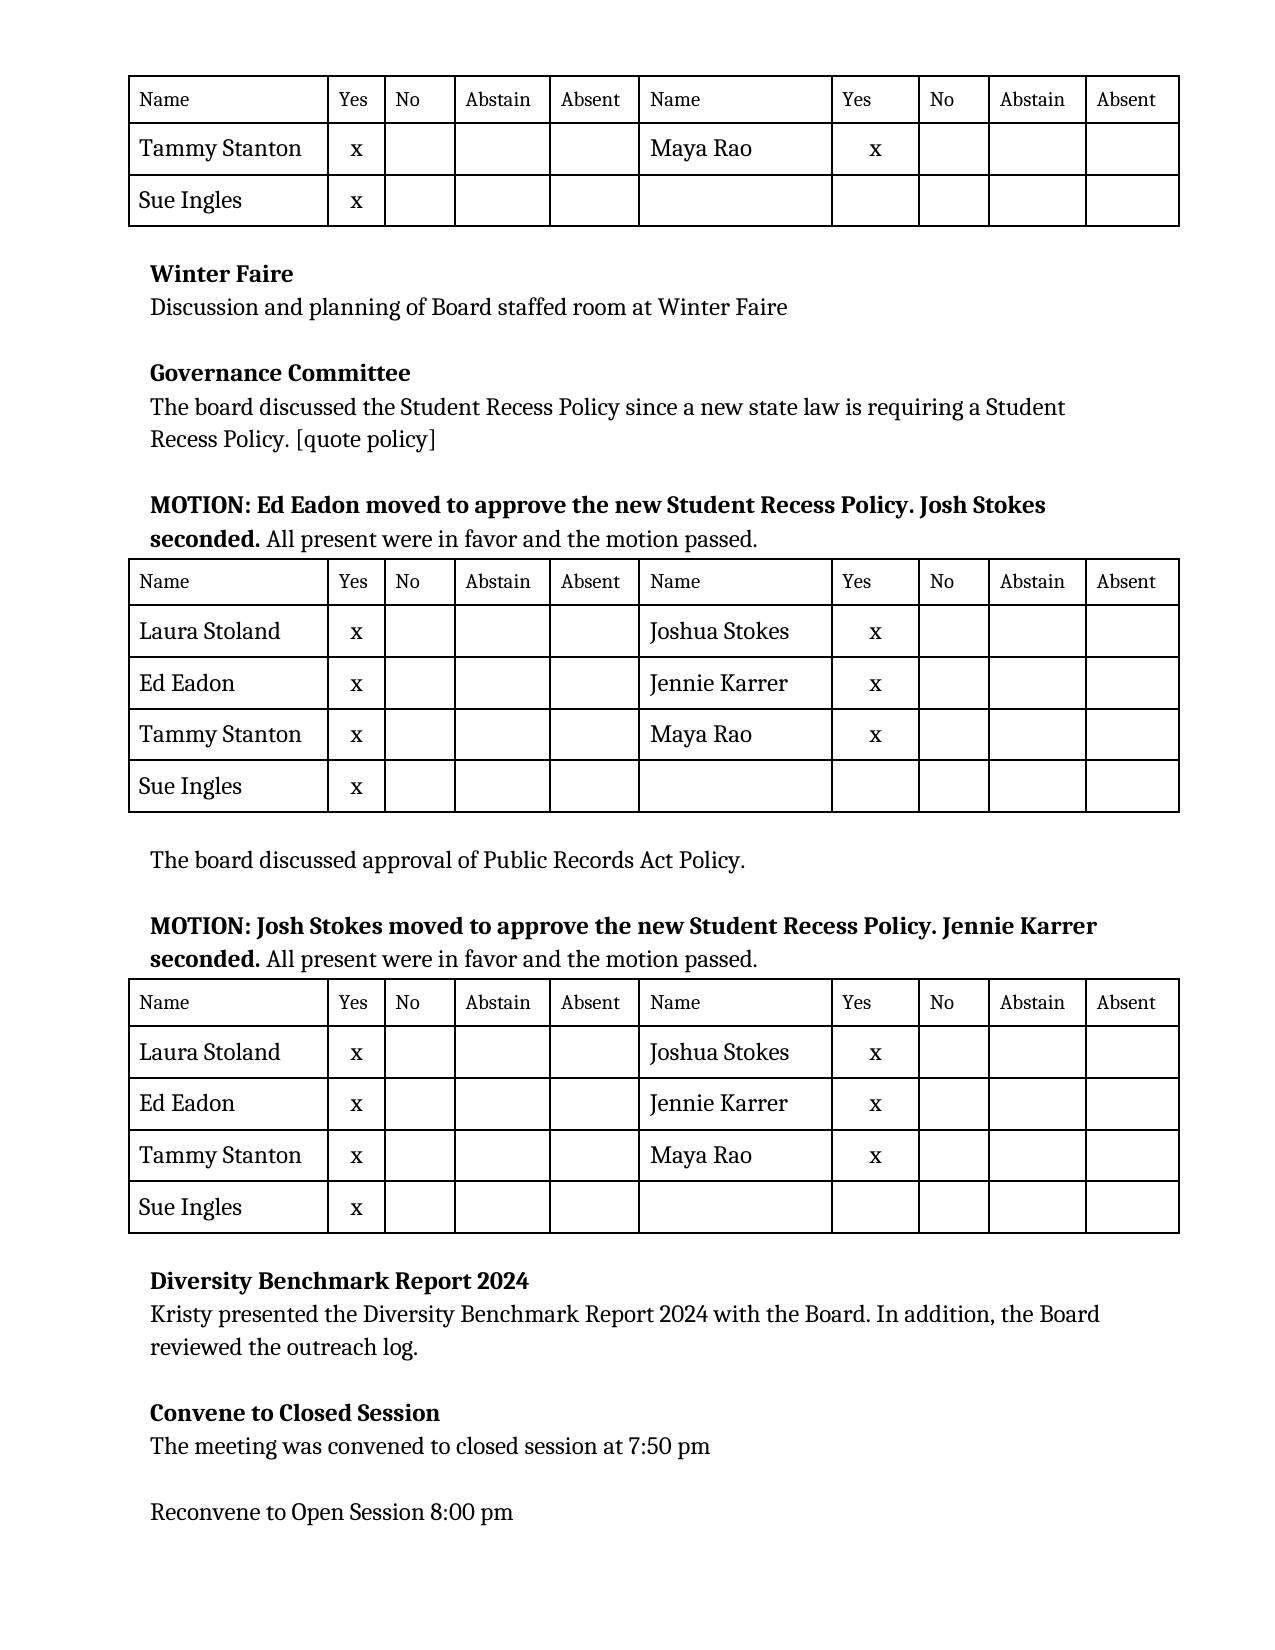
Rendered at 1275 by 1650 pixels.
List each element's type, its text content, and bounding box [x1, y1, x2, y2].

table_cell [990, 606, 1085, 656]
table_cell [640, 176, 831, 225]
table_cell [833, 176, 918, 225]
table_cell Maya Rao [640, 710, 831, 759]
table_header Abstain [456, 980, 549, 1025]
table_cell [1087, 1079, 1178, 1128]
table_cell [386, 606, 454, 656]
text Kristy presented the Diversity Benchmark Report 2024 with the Board. In addition, the Board reviewed the outreach log. [150, 1300, 1125, 1362]
table_cell Maya Rao [640, 1131, 831, 1180]
table_cell [456, 1027, 549, 1077]
table_cell [1087, 761, 1178, 811]
table_cell [456, 761, 549, 811]
table_cell [386, 761, 454, 811]
table_cell Tammy Stanton [130, 124, 327, 173]
text MOTION: Ed Eadon moved to approve the new Student Recess Policy. Josh Stokes seconded. All present were in favor and the motion passed. [150, 491, 1125, 553]
table_cell [1087, 176, 1178, 225]
table_cell Sue Ingles [130, 176, 327, 225]
table_cell [551, 1079, 638, 1128]
table_header No [386, 980, 454, 1025]
table_cell [551, 1131, 638, 1180]
table_cell [456, 176, 549, 225]
table_cell Tammy Stanton [130, 710, 327, 759]
table_cell [990, 710, 1085, 759]
text Diversity Benchmark Report 2024 [150, 1267, 1125, 1296]
table_cell [386, 124, 454, 173]
table_cell [1087, 124, 1178, 173]
table_cell [640, 1182, 831, 1232]
table_cell [920, 124, 988, 173]
text Convene to Closed Session [150, 1399, 1125, 1428]
table_cell Sue Ingles [130, 761, 327, 811]
table_cell [1087, 606, 1178, 656]
table_cell [920, 1079, 988, 1128]
table_header Absent [1087, 980, 1178, 1025]
table_cell Jennie Karrer [640, 658, 831, 708]
text The meeting was convened to closed session at 7:50 pm [150, 1432, 1125, 1461]
text Reconvene to Open Session 8:00 pm [150, 1498, 1125, 1527]
table_cell x [329, 1027, 384, 1077]
table_cell [920, 1182, 988, 1232]
table_cell [386, 710, 454, 759]
table_cell [920, 176, 988, 225]
table_cell [1087, 1131, 1178, 1180]
table_header No [920, 560, 988, 604]
table_header No [386, 560, 454, 604]
table_header Abstain [456, 77, 549, 122]
table_cell [990, 1079, 1085, 1128]
table_header Name [640, 560, 831, 604]
table_header Name [130, 560, 327, 604]
table_header Yes [833, 77, 918, 122]
table_cell [386, 658, 454, 708]
table_cell x [833, 124, 918, 173]
table_header Yes [329, 560, 384, 604]
table_cell [920, 606, 988, 656]
table_cell [456, 1182, 549, 1232]
table_cell [456, 606, 549, 656]
table_cell [990, 124, 1085, 173]
table_header Absent [1087, 77, 1178, 122]
table_cell x [833, 710, 918, 759]
table_cell [386, 1182, 454, 1232]
table_cell [386, 1027, 454, 1077]
table_header No [386, 77, 454, 122]
table_cell [920, 1131, 988, 1180]
table_cell Ed Eadon [130, 658, 327, 708]
table_header Name [640, 980, 831, 1025]
table_cell [551, 606, 638, 656]
table_cell Maya Rao [640, 124, 831, 173]
table_cell [551, 1182, 638, 1232]
table_cell [920, 761, 988, 811]
text The board discussed the Student Recess Policy since a new state law is requiring a Student Recess Policy. [quote policy] [150, 392, 1125, 454]
table_cell x [329, 1182, 384, 1232]
table_header Yes [329, 980, 384, 1025]
table_cell x [329, 1079, 384, 1128]
table_header Yes [833, 980, 918, 1025]
table_header Abstain [990, 980, 1085, 1025]
table_cell x [329, 606, 384, 656]
table_header Absent [551, 77, 638, 122]
table_cell x [329, 761, 384, 811]
table_cell [1087, 1182, 1178, 1232]
table_header Absent [1087, 560, 1178, 604]
table_cell [386, 1131, 454, 1180]
table_cell x [329, 658, 384, 708]
table_cell [920, 1027, 988, 1077]
table_cell [990, 1027, 1085, 1077]
table_header No [920, 77, 988, 122]
table_cell [386, 1079, 454, 1128]
table_header Yes [329, 77, 384, 122]
table_header Absent [551, 980, 638, 1025]
table_header Absent [551, 560, 638, 604]
table_cell [833, 1182, 918, 1232]
table_cell x [833, 1027, 918, 1077]
table_header Name [130, 980, 327, 1025]
table_cell Joshua Stokes [640, 1027, 831, 1077]
table_header Name [640, 77, 831, 122]
table_cell x [329, 176, 384, 225]
table_cell Tammy Stanton [130, 1131, 327, 1180]
table_cell x [833, 1131, 918, 1180]
table_cell [386, 176, 454, 225]
table_cell [990, 1182, 1085, 1232]
table_cell [833, 761, 918, 811]
table_header Name [130, 77, 327, 122]
table_header No [920, 980, 988, 1025]
table_cell [920, 658, 988, 708]
table_header Abstain [990, 77, 1085, 122]
table_cell [990, 1131, 1085, 1180]
text Discussion and planning of Board staffed room at Winter Faire [150, 293, 1125, 322]
table_cell Joshua Stokes [640, 606, 831, 656]
table_cell x [833, 658, 918, 708]
table_cell Ed Eadon [130, 1079, 327, 1128]
table_cell [456, 124, 549, 173]
table_cell [551, 176, 638, 225]
text Governance Committee [150, 359, 1125, 388]
table_header Abstain [990, 560, 1085, 604]
table_header Yes [833, 560, 918, 604]
table_cell x [329, 710, 384, 759]
table_cell Laura Stoland [130, 606, 327, 656]
table_cell Sue Ingles [130, 1182, 327, 1232]
table_cell [551, 1027, 638, 1077]
table_cell [1087, 658, 1178, 708]
text Winter Faire [150, 260, 1125, 289]
table_cell [640, 761, 831, 811]
table_cell x [833, 1079, 918, 1128]
table_header Abstain [456, 560, 549, 604]
table_cell [456, 1079, 549, 1128]
table_cell [920, 710, 988, 759]
table_cell [456, 710, 549, 759]
table_cell [551, 658, 638, 708]
table_cell [1087, 1027, 1178, 1077]
table_cell [551, 710, 638, 759]
text MOTION: Josh Stokes moved to approve the new Student Recess Policy. Jennie Karrer seconded. All present were in favor and the motion passed. [150, 912, 1125, 974]
table_cell [456, 658, 549, 708]
table_cell [456, 1131, 549, 1180]
table_cell x [833, 606, 918, 656]
text The board discussed approval of Public Records Act Policy. [150, 846, 1125, 875]
table_cell Laura Stoland [130, 1027, 327, 1077]
table_cell x [329, 124, 384, 173]
table_cell x [329, 1131, 384, 1180]
table_cell Jennie Karrer [640, 1079, 831, 1128]
table_cell [990, 176, 1085, 225]
table_cell [990, 761, 1085, 811]
table_cell [551, 124, 638, 173]
table_cell [551, 761, 638, 811]
table_cell [1087, 710, 1178, 759]
table_cell [990, 658, 1085, 708]
